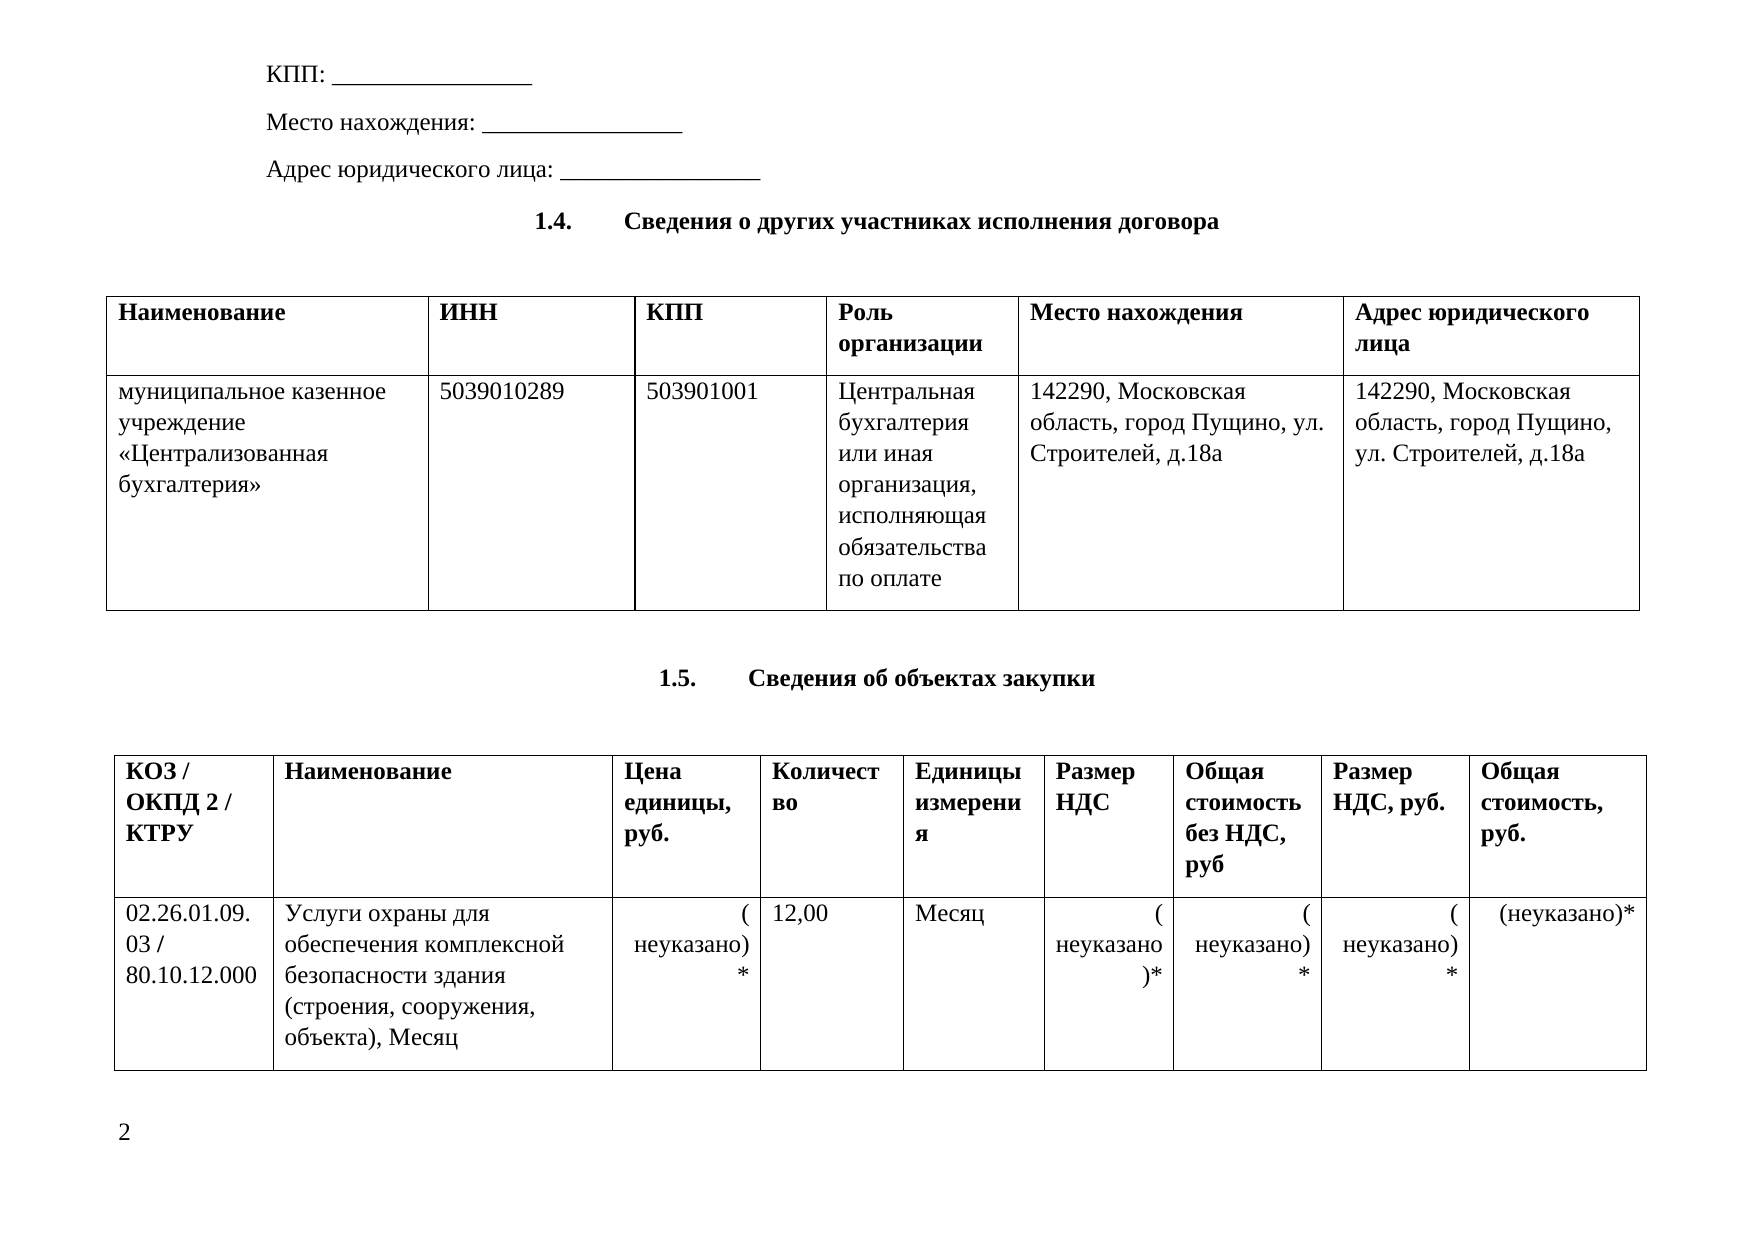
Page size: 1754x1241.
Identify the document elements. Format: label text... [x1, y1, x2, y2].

subtitle Сведения об объектах закупки [118, 663, 1636, 692]
subtitle Сведения о других участниках исполнения [118, 206, 1636, 235]
text КПП: [266, 59, 1636, 88]
text Место нахождения: [266, 107, 1636, 136]
text Адрес юридического лица: [266, 154, 1636, 183]
